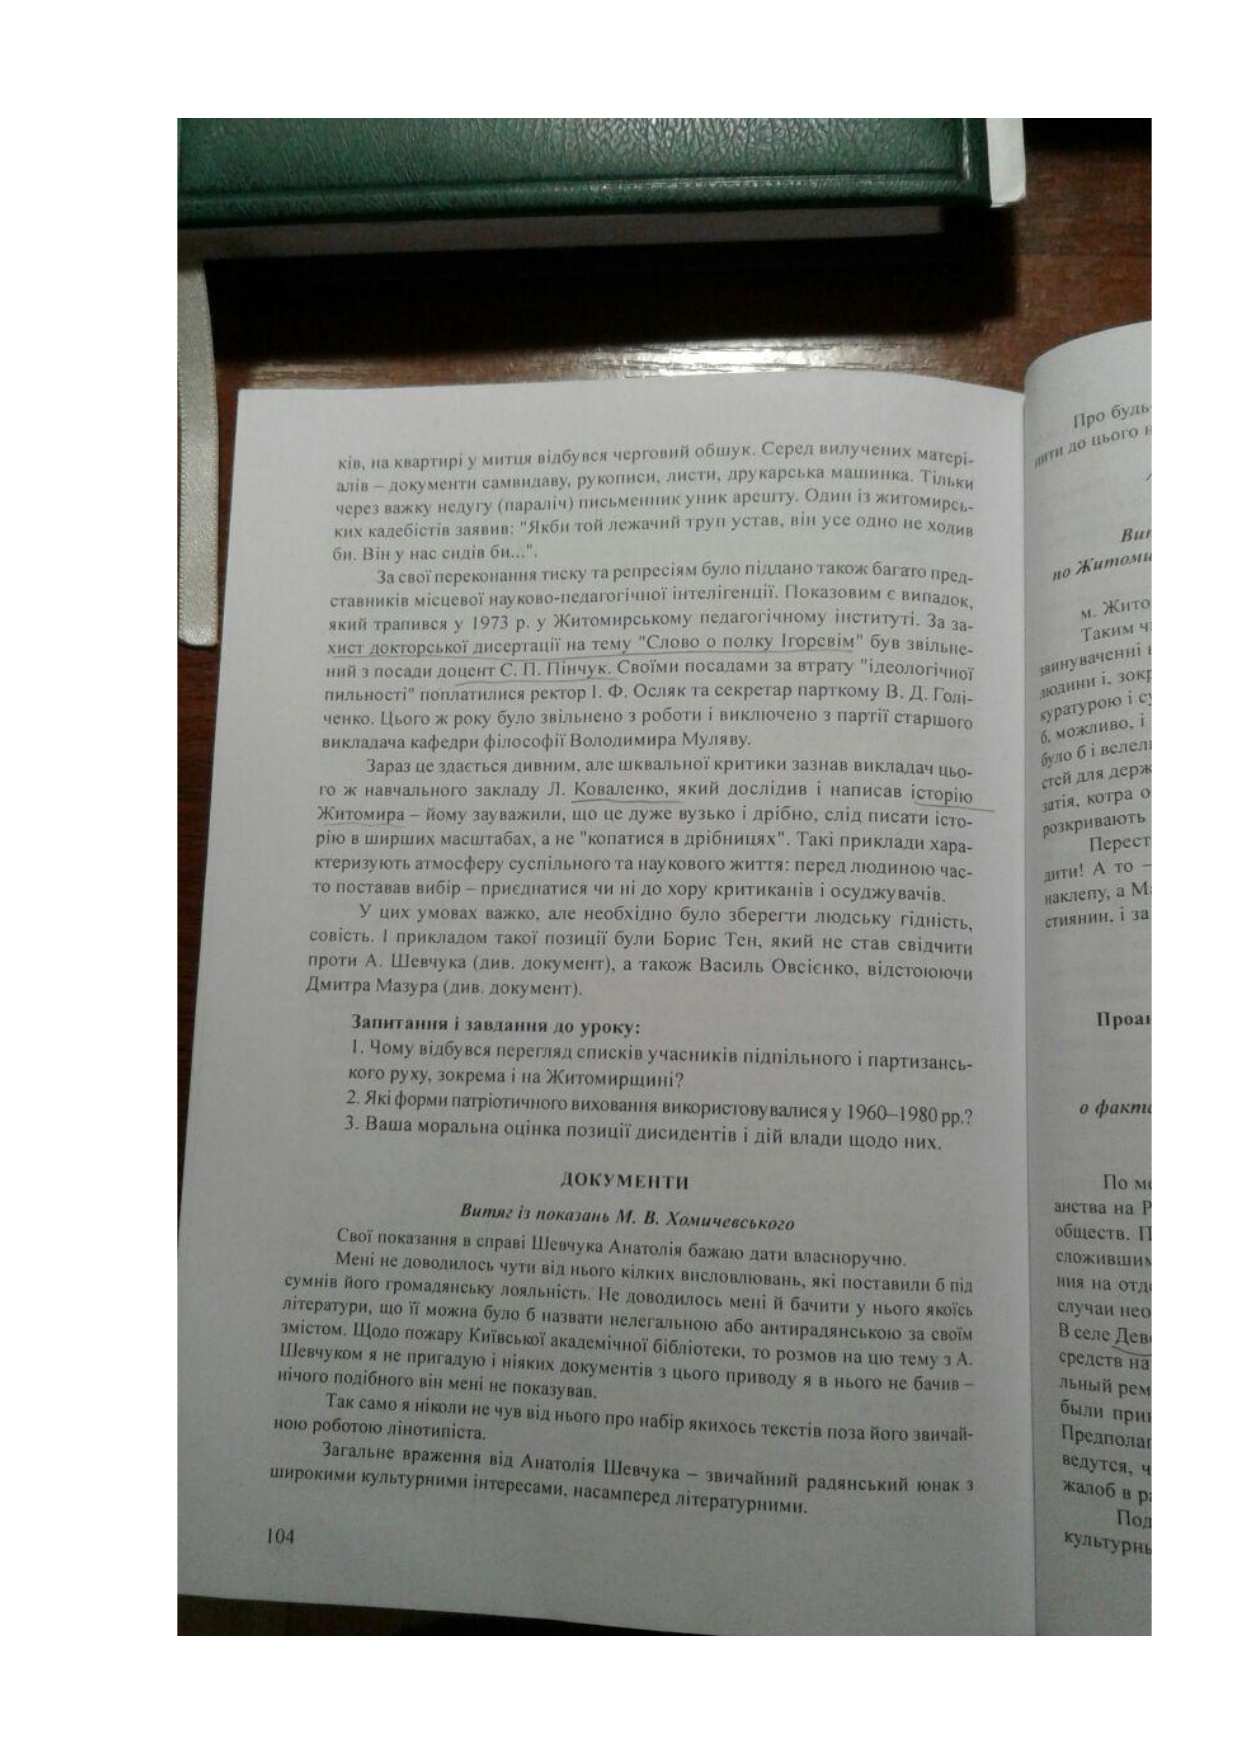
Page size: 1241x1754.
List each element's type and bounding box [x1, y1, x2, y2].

picture [177, 118, 1152, 1636]
